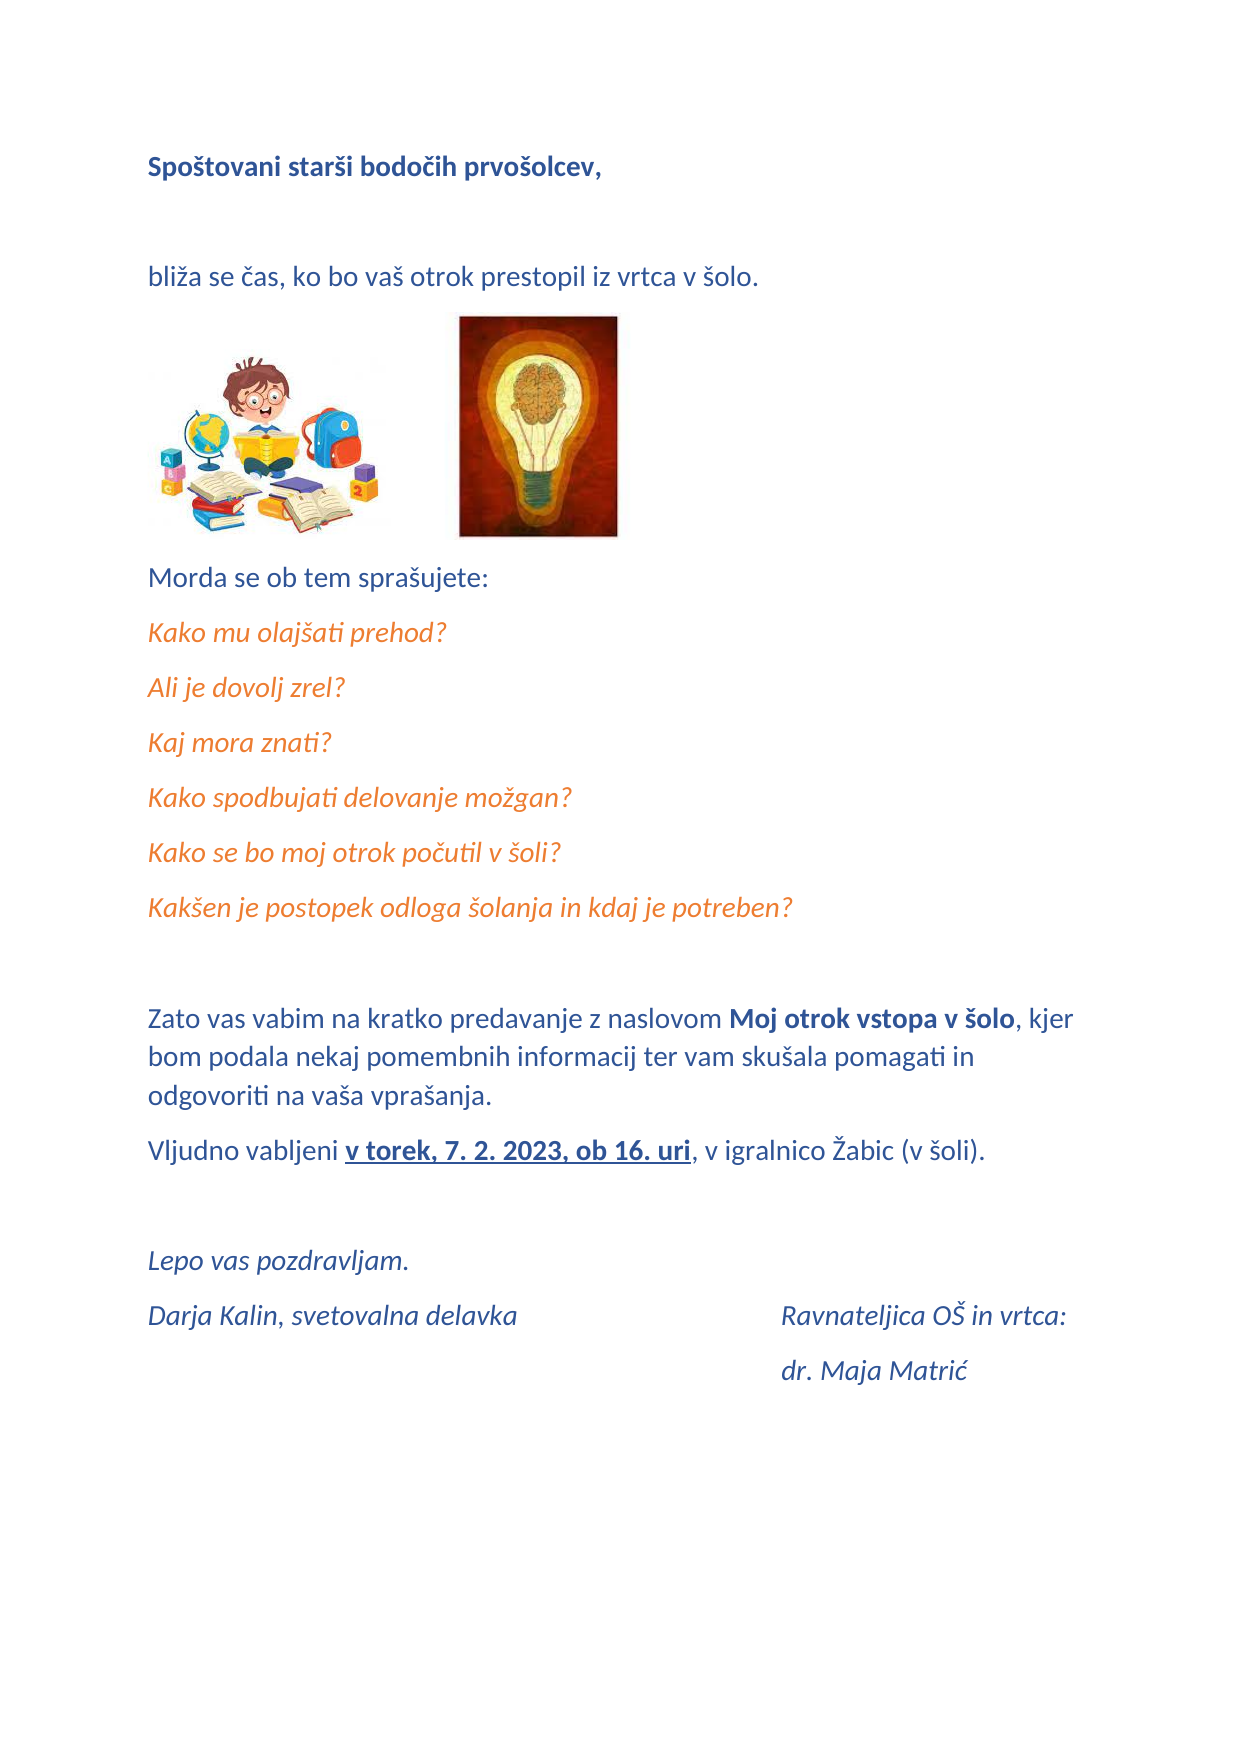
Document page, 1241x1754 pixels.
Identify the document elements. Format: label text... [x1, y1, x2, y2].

text Darja Kalin, svetovalna delavka Ravnateljica OŠ in vrtca: [148, 1297, 1093, 1333]
text bliža se čas, ko bo vaš otrok prestopil iz vrtca v šolo. [148, 258, 1093, 293]
text Morda se ob tem sprašujete: [148, 559, 1093, 594]
text Ali je dovolj zrel? [148, 669, 1093, 705]
text Kakšen je postopek odloga šolanja in kdaj je potreben? [148, 889, 1093, 925]
text Kako se bo moj otrok počutil v šoli? [148, 834, 1093, 870]
text Lepo vas pozdravljam. [148, 1242, 1093, 1277]
picture [147, 312, 684, 540]
text Kaj mora znati? [148, 724, 1093, 760]
text Spoštovani starši bodočih prvošolcev, [148, 148, 1093, 183]
text Kako mu olajšati prehod? [148, 614, 1093, 649]
text Vljudno vabljeni v torek, 7. 2. 2023, ob 16. uri, v igralnico Žabic (v šoli). [148, 1132, 1093, 1167]
text Kako spodbujati delovanje možgan? [148, 779, 1093, 815]
text dr. Maja Matrić [148, 1352, 1093, 1388]
text Zato vas vabim na kratko predavanje z naslovom Moj otrok vstopa v šolo, kjer bom podala nekaj pomembnih informacij ter vam skušala pomagati in odgovoriti na vaša vprašanja. [148, 1000, 1093, 1112]
